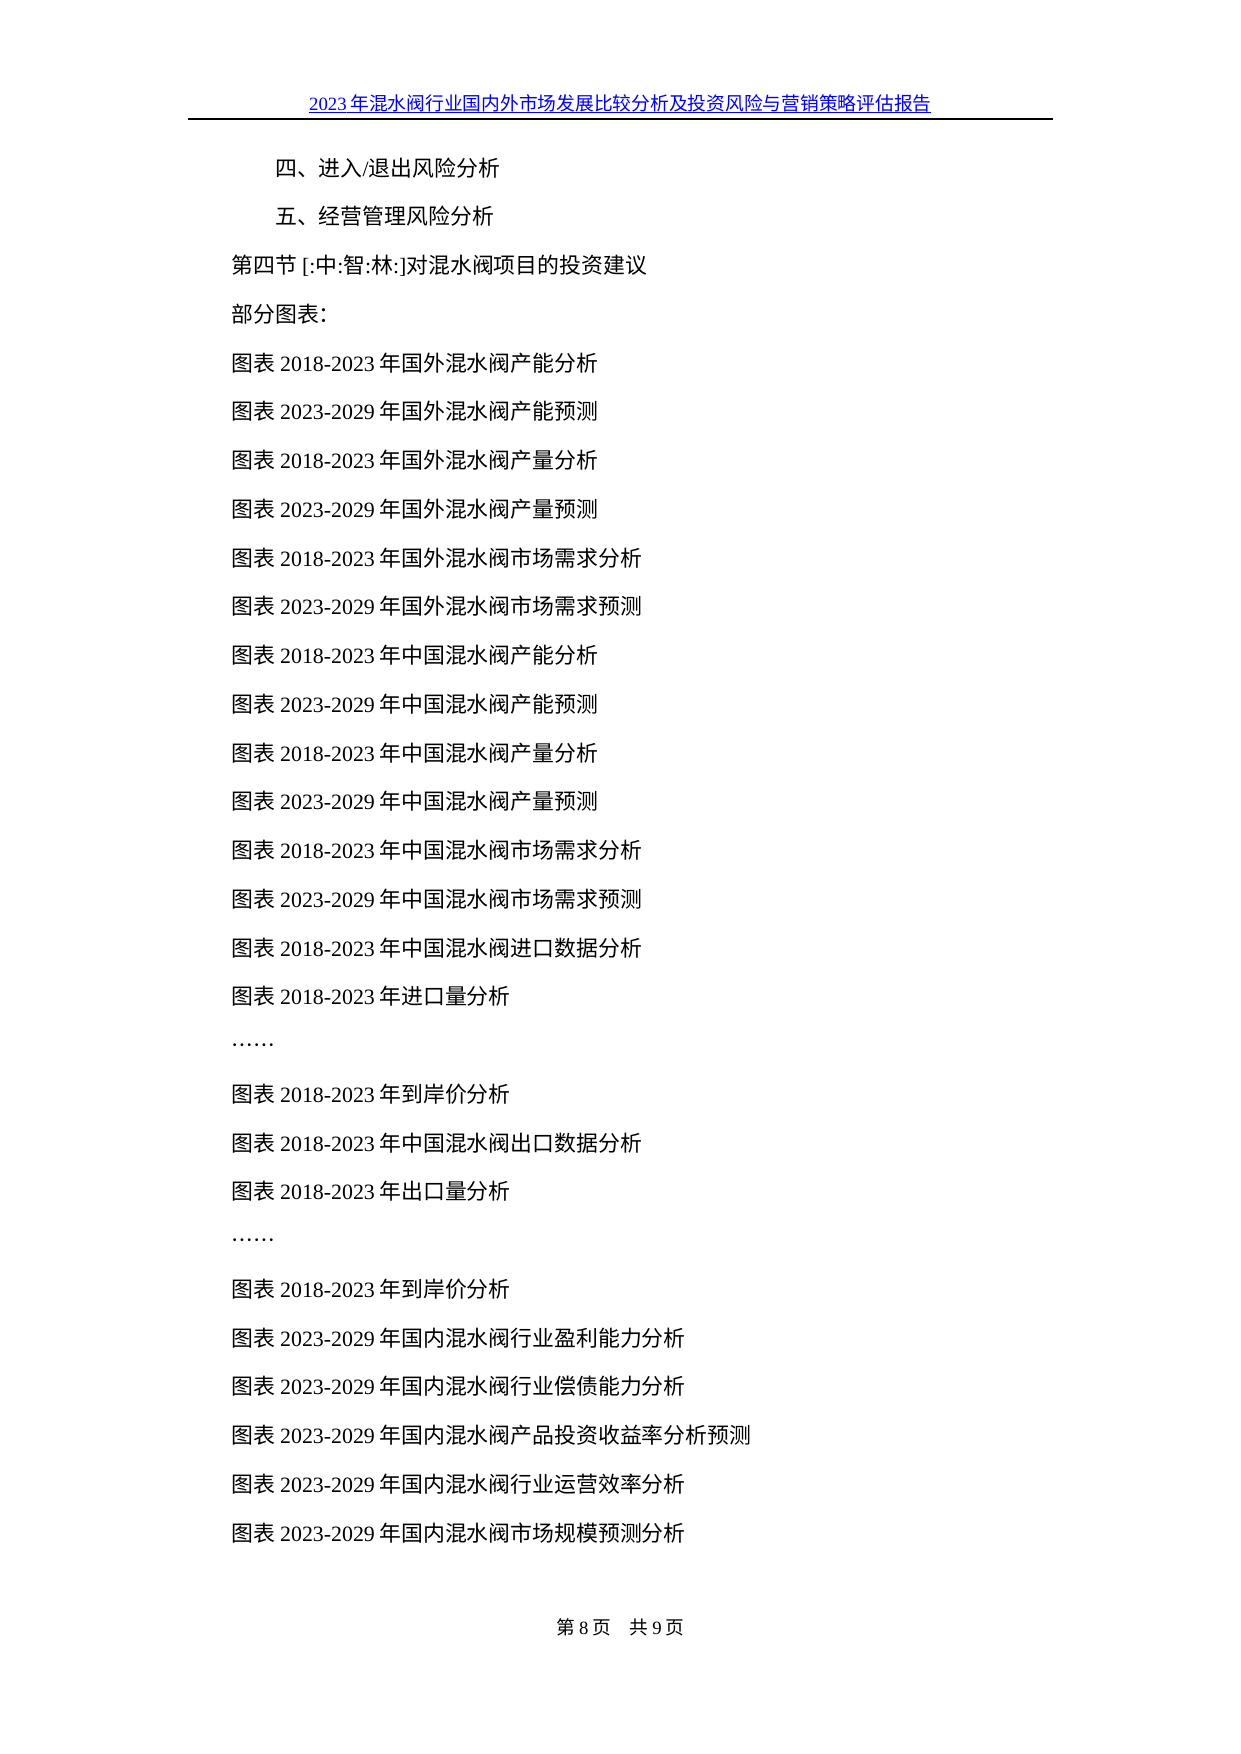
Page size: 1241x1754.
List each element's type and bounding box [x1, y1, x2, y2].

text [187, 150, 1053, 1548]
